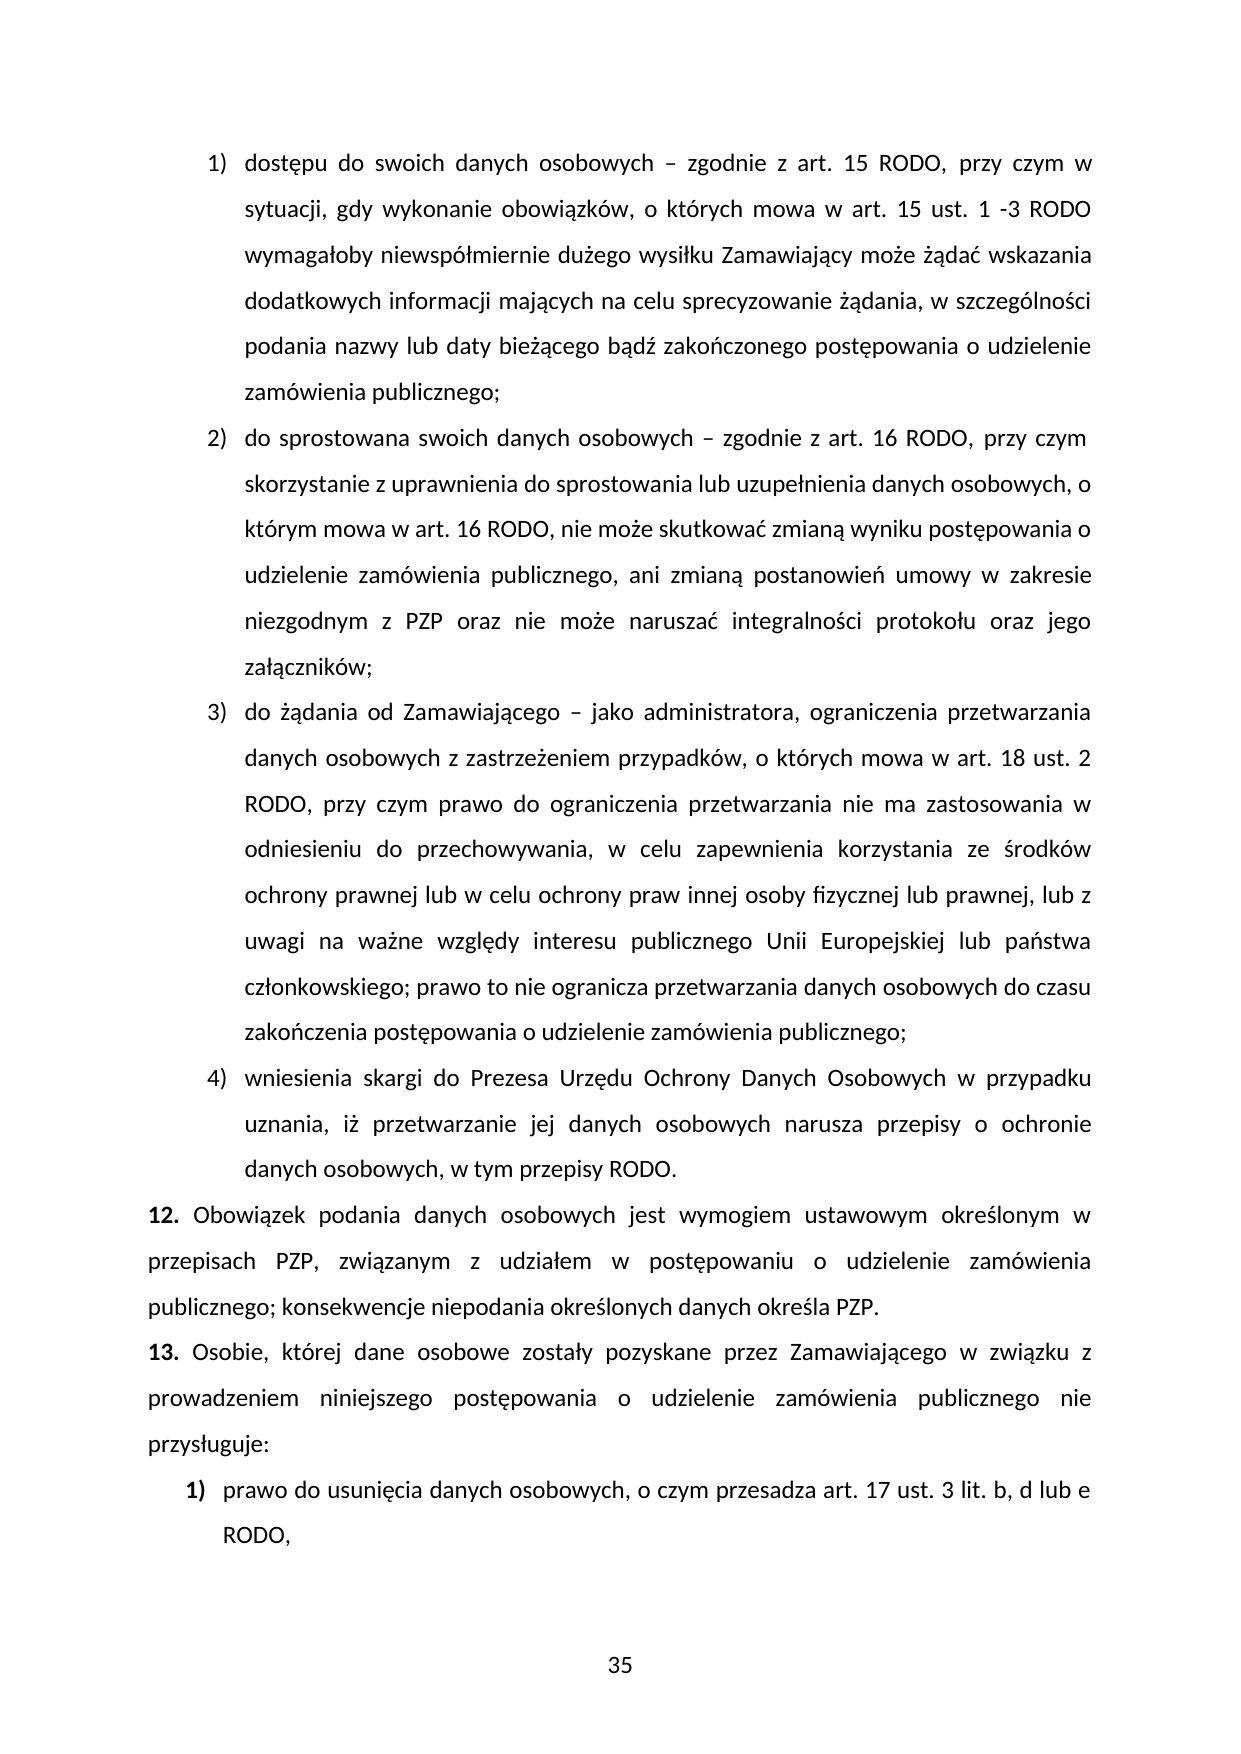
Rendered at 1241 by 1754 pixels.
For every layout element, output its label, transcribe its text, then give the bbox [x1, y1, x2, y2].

list dostępu do swoich danych osobowych – zgodnie z art. 15 RODO, przy czym w sytuacji, gdy wykonanie obowiązków, o których mowa w art. 15 ust. 1 -3 RODO wymagałoby niewspółmiernie dużego wysiłku Zamawiający może żądać wskazania dodatkowych informacji mających na celu sprecyzowanie żądania, w szczególności podania nazwy lub daty bieżącego bądź zakończonego postępowania o udzielenie zamówienia publicznego; [207, 148, 1093, 407]
list do żądania od Zamawiającego – jako administratora, ograniczenia przetwarzania danych osobowych z zastrzeżeniem przypadków, o których mowa w art. 18 ust. 2 RODO, przy czym prawo do ograniczenia przetwarzania nie ma zastosowania w odniesieniu do przechowywania, w celu zapewnienia korzystania ze środków ochrony prawnej lub w celu ochrony praw innej osoby fizycznej lub prawnej, lub z uwagi na ważne względy interesu publicznego Unii Europejskiej lub państwa członkowskiego; prawo to nie ogranicza przetwarzania danych osobowych do czasu zakończenia postępowania o udzielenie zamówienia publicznego; [207, 696, 1093, 1047]
list wniesienia skargi do Prezesa Urzędu Ochrony Danych Osobowych w przypadku uznania, iż przetwarzanie jej danych osobowych narusza przepisy o ochronie danych osobowych, w tym przepisy RODO. [207, 1062, 1093, 1184]
text 13. Osobie, której dane osobowe zostały pozyskane przez Zamawiającego w związku z prowadzeniem niniejszego postępowania o udzielenie zamówienia publicznego nie przysługuje: [148, 1337, 1093, 1458]
list do sprostowana swoich danych osobowych – zgodnie z art. 16 RODO, przy czym skorzystanie z uprawnienia do sprostowania lub uzupełnienia danych osobowych, o którym mowa w art. 16 RODO, nie może skutkować zmianą wyniku postępowania o udzielenie zamówienia publicznego, ani zmianą postanowień umowy w zakresie niezgodnym z PZP oraz nie może naruszać integralności protokołu oraz jego załączników; [207, 422, 1093, 681]
list prawo do usunięcia danych osobowych, o czym przesadza art. 17 ust. 3 lit. b, d lub e RODO, [185, 1474, 1093, 1550]
text 12. Obowiązek podania danych osobowych jest wymogiem ustawowym określonym w przepisach PZP, związanym z udziałem w postępowaniu o udzielenie zamówienia publicznego; konsekwencje niepodania określonych danych określa PZP. [148, 1199, 1093, 1321]
